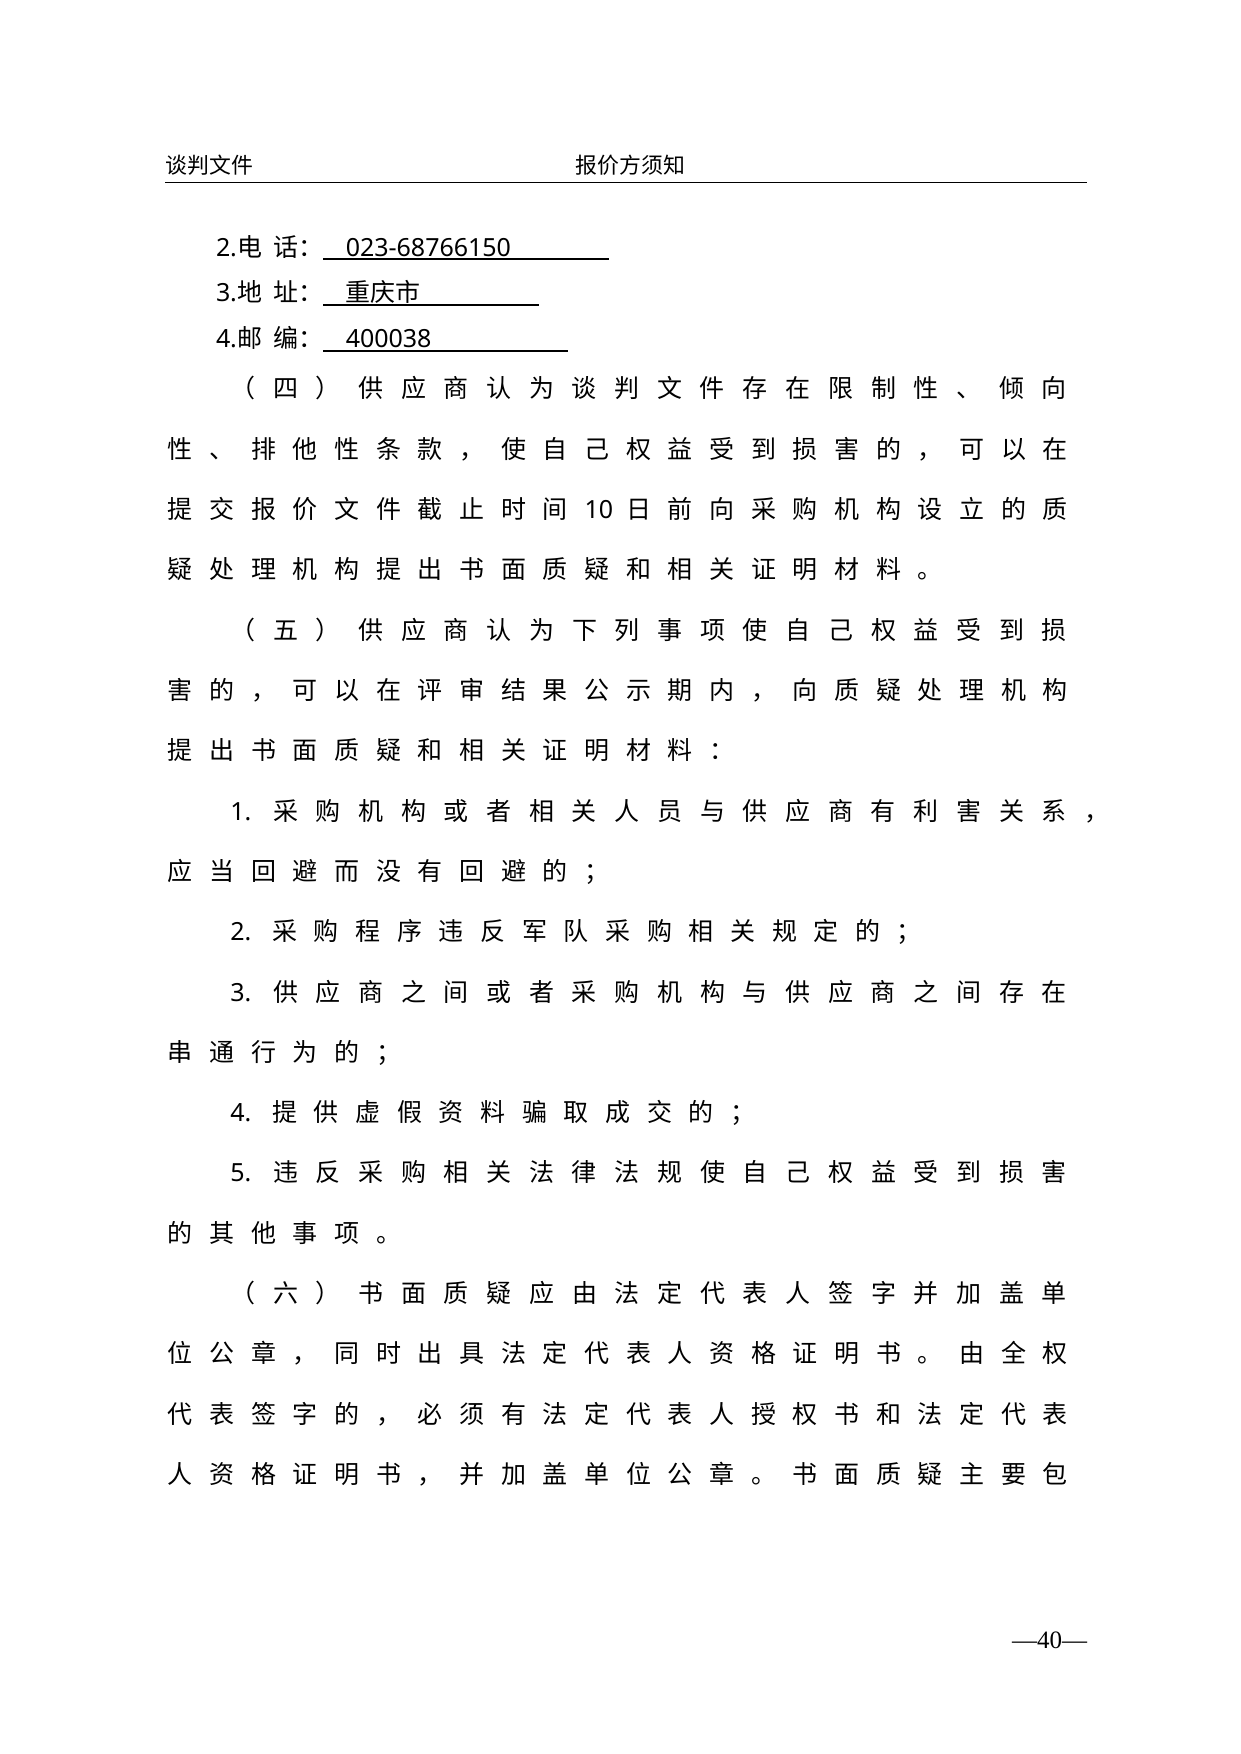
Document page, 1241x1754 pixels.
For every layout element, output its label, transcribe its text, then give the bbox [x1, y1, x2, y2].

text （五）供应商认为下列事项使自己权益受到损害的，可以在评审结果公示期内，向质疑处理机构提出书面质疑和相关证明材料： [168, 598, 1084, 779]
text （四）供应商认为谈判文件存在限制性、倾向性、排他性条款，使自己权益受到损害的，可以在提交报价文件截止时间10日前向采购机构设立的质疑处理机构提出书面质疑和相关证明材料。 [168, 357, 1084, 598]
text 5.违反采购相关法律法规使自己权益受到损害的其他事项。 [168, 1141, 1084, 1262]
text 1.采购机构或者相关人员与供应商有利害关系，应当回避而没有回避的； [168, 779, 1084, 900]
text 2.电 话： 023-68766150 [168, 219, 1084, 265]
text 2.采购程序违反军队采购相关规定的； [168, 900, 1084, 960]
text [168, 1262, 1084, 1503]
text 4.邮 编： 400038 [168, 311, 1084, 357]
text 4.提供虚假资料骗取成交的； [168, 1081, 1084, 1141]
text 3.供应商之间或者采购机构与供应商之间存在串通行为的； [168, 960, 1084, 1081]
text 3.地 址： 重庆市 [168, 265, 1084, 311]
